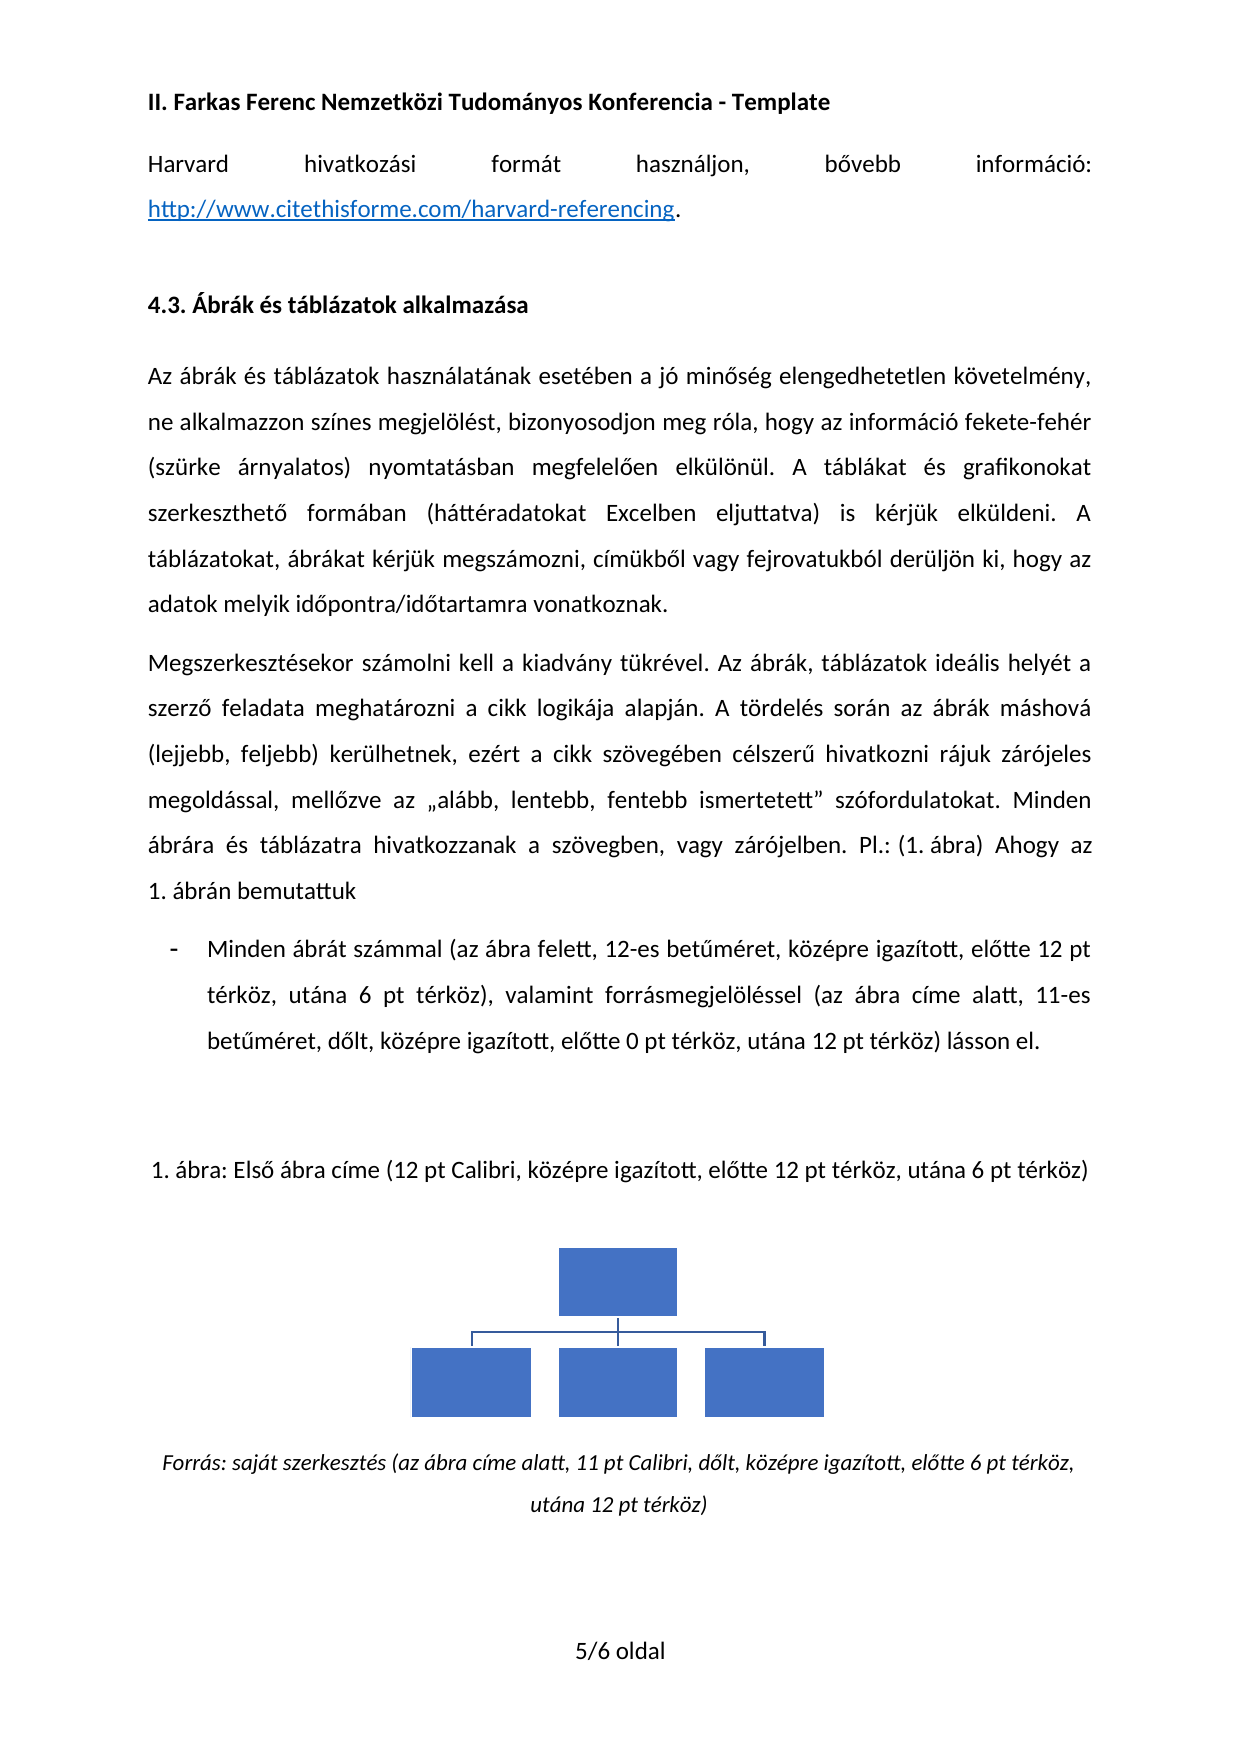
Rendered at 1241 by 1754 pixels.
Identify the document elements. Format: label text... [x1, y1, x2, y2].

text Megszerkesztésekor számolni kell a kiadvány tükrével. Az ábrák, táblázatok ideális helyét a szerző feladata meghatározni a cikk logikája alapján. A tördelés során az ábrák máshová (lejjebb, feljebb) kerülhetnek, ezért a cikk szövegében célszerű hivatkozni rájuk zárójeles megoldással, mellőzve az „alább, lentebb, fentebb ismertetett” szófordulatokat. Minden ábrára és táblázatra hivatkozzanak a szövegben, vagy zárójelben. Pl.: (1. ábra) Ahogy az 1. ábrán bemutattuk [148, 647, 1092, 906]
text Harvard hivatkozási formát használjon, bővebb információ: http://www.citethisforme.com/harvard-referencing. [148, 148, 1092, 224]
text 1. ábra: Első ábra címe (12 pt Calibri, középre igazított, előtte 12 pt térköz, utána 6 pt térköz) [148, 1154, 1092, 1184]
text Minden ábrát számmal (az ábra felett, 12-es betűméret, középre igazított, előtte 12 pt térköz, utána 6 pt térköz), valamint forrásmegjelöléssel (az ábra címe alatt, 11-es betűméret, dőlt, középre igazított, előtte 0 pt térköz, utána 12 pt térköz) lásson el. [169, 934, 1092, 1056]
text Forrás: saját szerkesztés (az ábra címe alatt, 11 pt Calibri, dőlt, középre igazított, előtte 6 pt térköz, utána 12 pt térköz) [148, 1448, 1092, 1518]
subtitle Ábrák és táblázatok alkalmazása [148, 289, 1092, 320]
text Az ábrák és táblázatok használatának esetében a jó minőség elengedhetetlen követelmény, ne alkalmazzon színes megjelölést, bizonyosodjon meg róla, hogy az információ fekete-fehér (szürke árnyalatos) nyomtatásban megfelelően elkülönül. A táblákat és grafikonokat szerkeszthető formában (háttéradatokat Excelben eljuttatva) is kérjük elküldeni. A táblázatokat, ábrákat kérjük megszámozni, címükből vagy fejrovatukból derüljön ki, hogy az adatok melyik időpontra/időtartamra vonatkoznak. [148, 360, 1092, 619]
